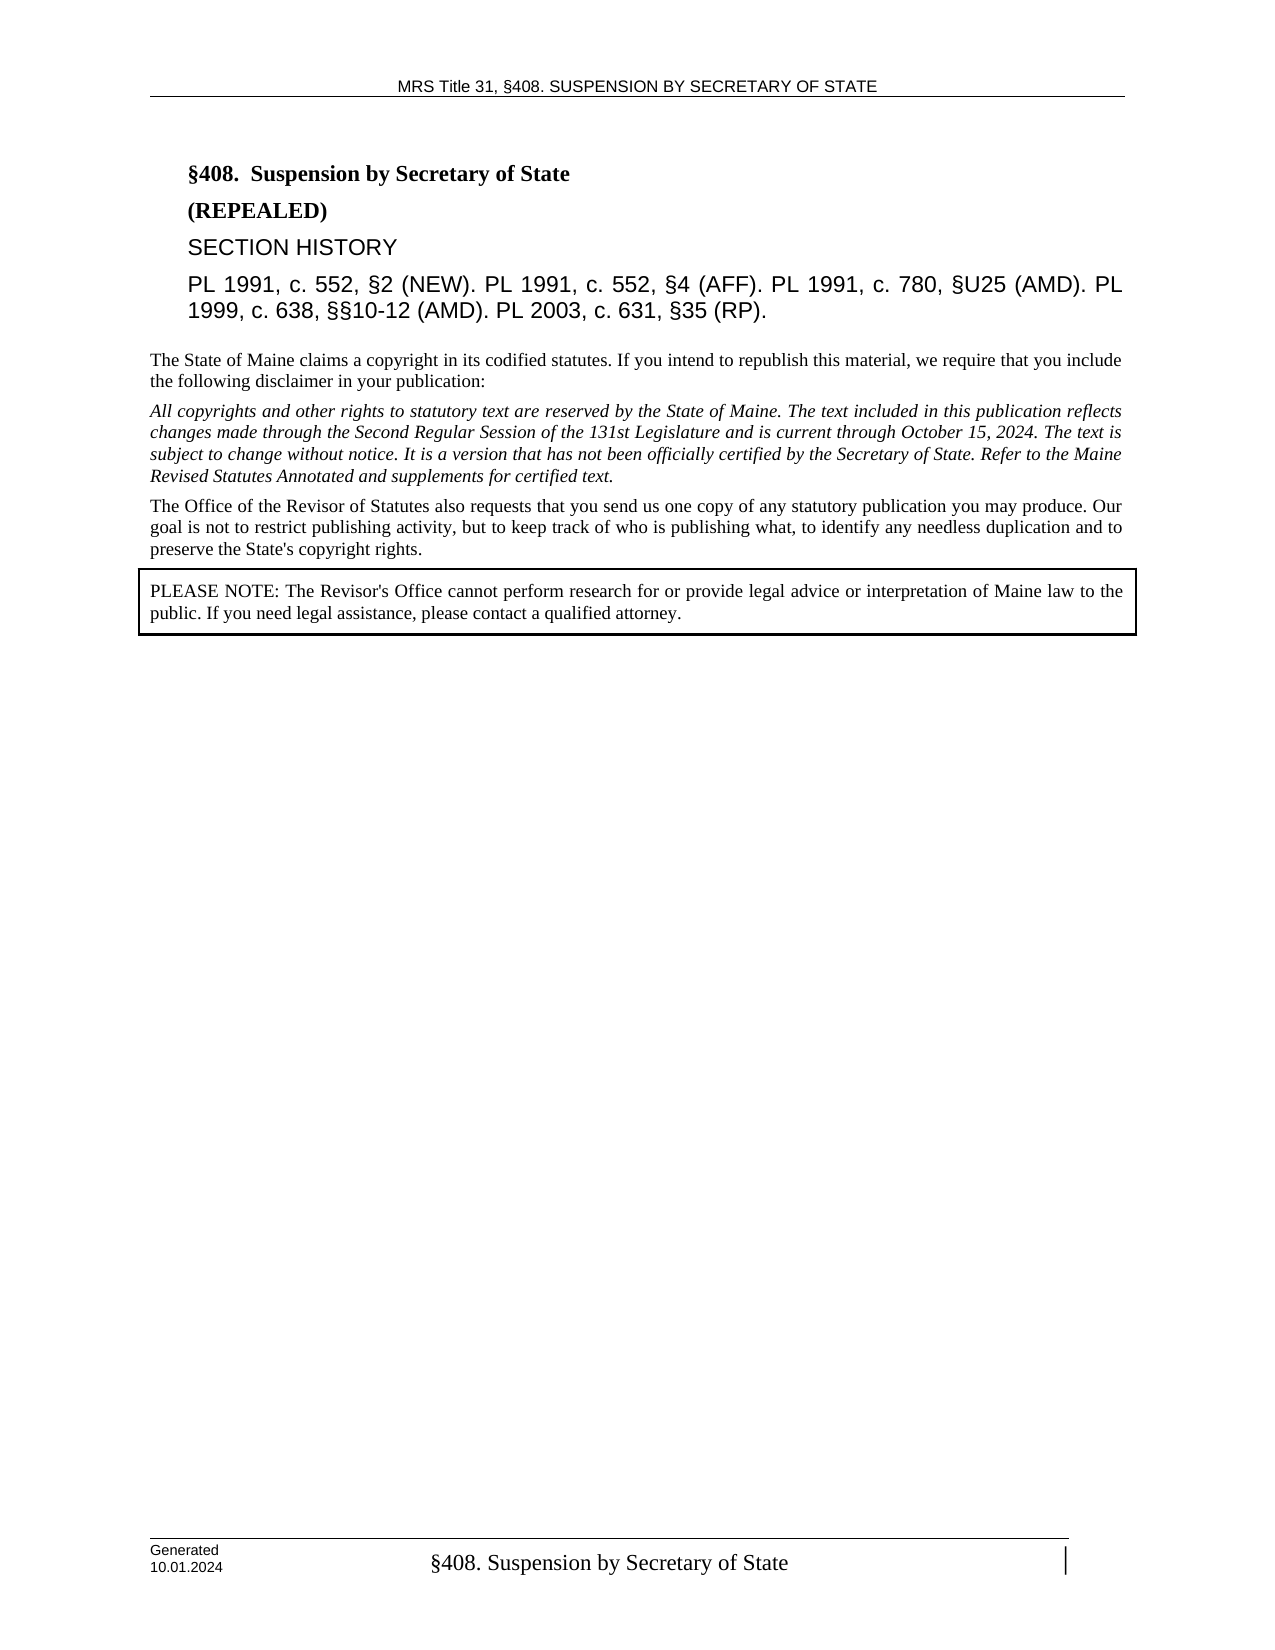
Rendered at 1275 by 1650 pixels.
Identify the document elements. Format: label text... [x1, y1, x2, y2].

text (REPEALED) [187, 197, 1125, 223]
text All copyrights and other rights to statutory text are reserved by the State of Maine. The text included in this publication reflects changes made through the Second Regular Session of the 131st Legislature and is current through October 15, 2024 . The text is subject to change without notice. It is a version that has not been officially certified by the Secretary of State. Refer to the Maine Revised Statutes Annotated and supplements for certified text. [150, 400, 1125, 486]
text PLEASE NOTE: The Revisor's Office cannot perform research for or provide legal advice or interpretation of Maine law to the public. If you need legal assistance, please contact a qualified attorney. [140, 570, 1135, 633]
text SECTION HISTORY [187, 234, 1125, 260]
text §408. Suspension by Secretary of State [187, 160, 1125, 187]
text The Office of the Revisor of Statutes also requests that you send us one copy of any statutory publication you may produce. Our goal is not to restrict publishing activity, but to keep track of who is publishing what, to identify any needless duplication and to preserve the State's copyright rights. [150, 494, 1125, 559]
text The State of Maine claims a copyright in its codified statutes. If you intend to republish this material, we require that you include the following disclaimer in your publication: [150, 348, 1125, 392]
text PL 1991, c. 552, §2 (NEW). PL 1991, c. 552, §4 (AFF). PL 1991, c. 780, §U25 (AMD). PL 1999, c. 638, §§10-12 (AMD). PL 2003, c. 631, §35 (RP). [187, 271, 1125, 323]
